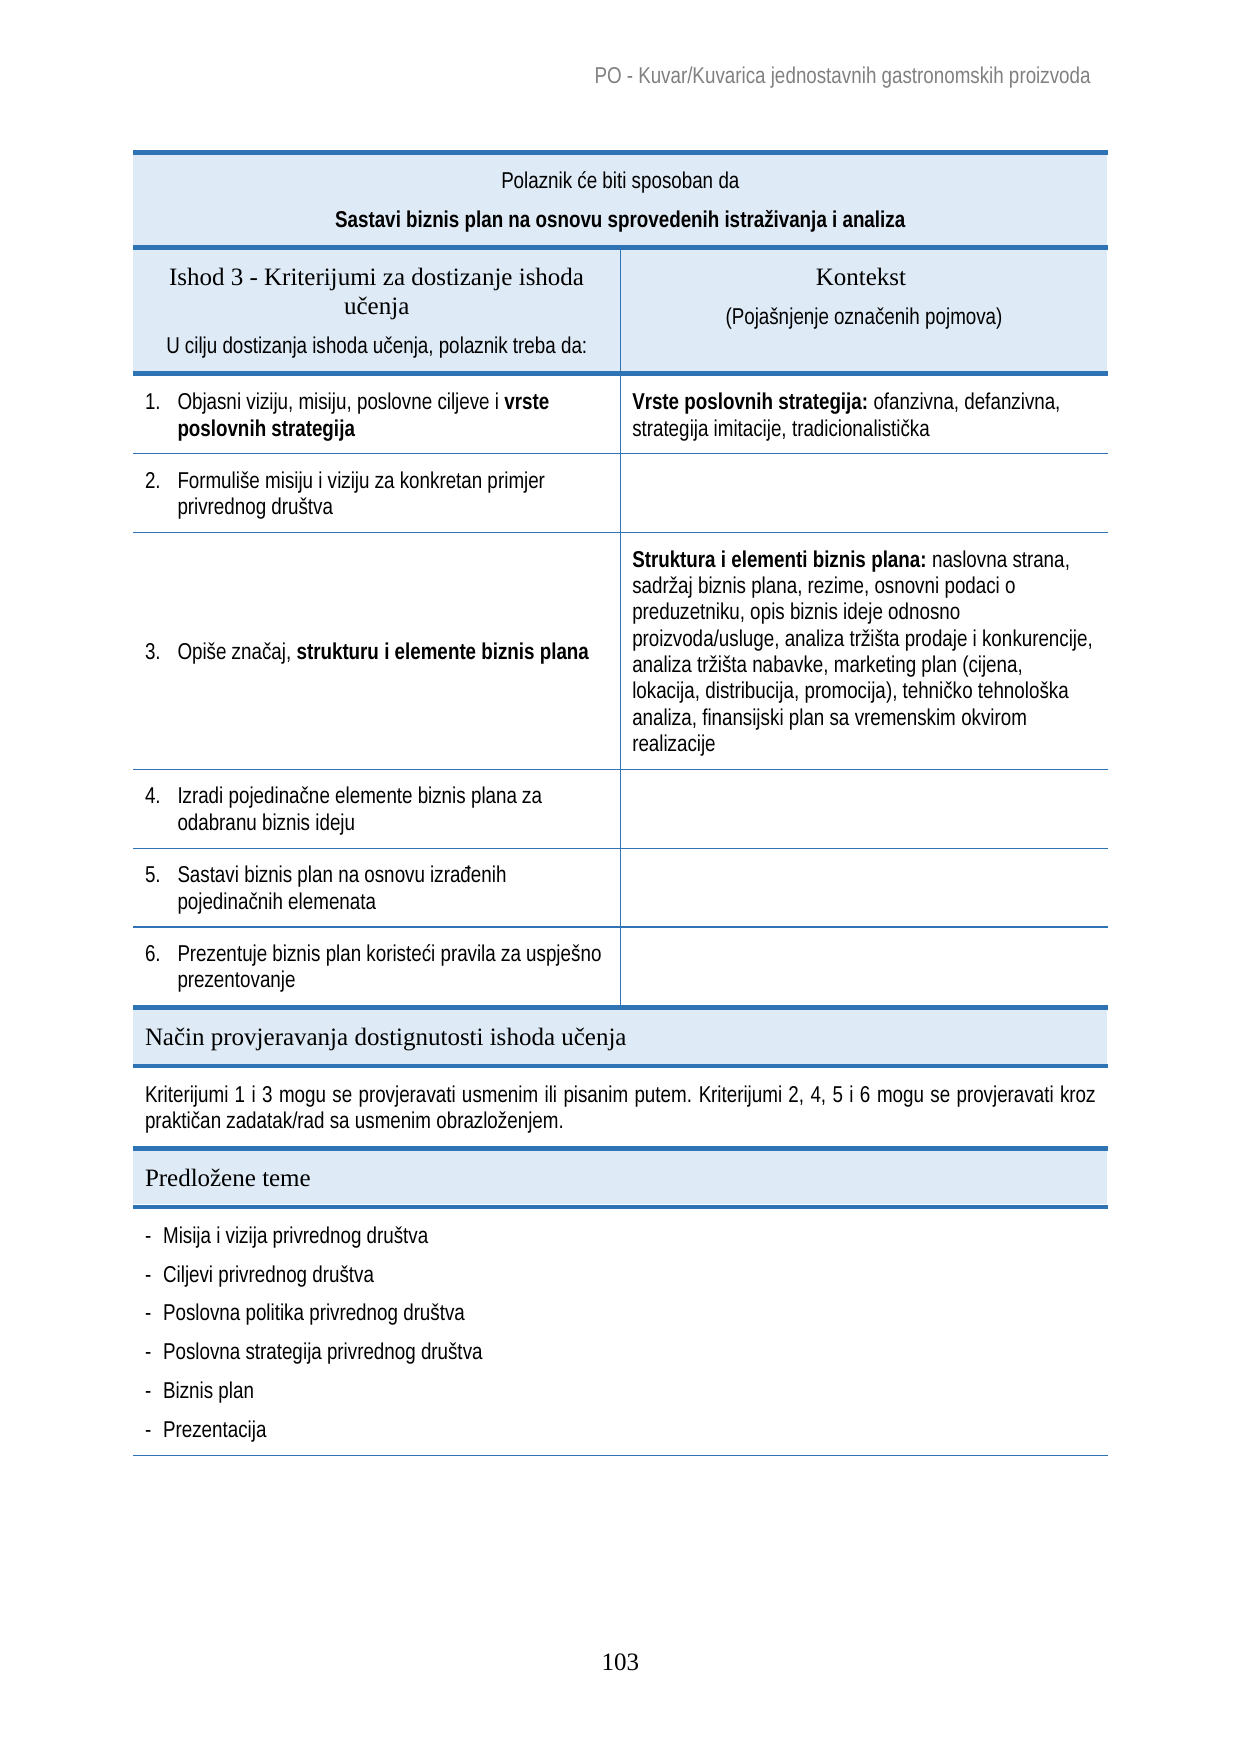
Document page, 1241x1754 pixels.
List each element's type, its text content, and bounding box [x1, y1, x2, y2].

table_cell Misija i vizija privrednog društva Ciljevi privrednog društva Poslovna politika privrednog društva Poslovna strategija privrednog društva Biznis plan Prezentacija [133, 1209, 1107, 1455]
table_cell Opiše značaj, strukturu i elemente biznis plana [133, 533, 620, 769]
table_cell [133, 1151, 1107, 1204]
table_cell [133, 250, 620, 371]
table_cell [621, 849, 1107, 926]
table_cell [621, 928, 1107, 1005]
table_cell [621, 454, 1107, 532]
table_cell Vrste poslovnih strategija: ofanzivna, defanzivna, strategija imitacije, tradicionalistička [621, 376, 1107, 453]
table_cell Objasni viziju, misiju, poslovne ciljeve i vrste poslovnih strategija [133, 376, 620, 453]
table_cell Prezentuje biznis plan koristeći pravila za uspješno prezentovanje [133, 928, 620, 1005]
table_cell Izradi pojedinačne elemente biznis plana za odabranu biznis ideju [133, 770, 620, 848]
table_cell Kriterijumi 1 i 3 mogu se provjeravati usmenim ili pisanim putem. Kriterijumi 2, 4, 5 i 6 mogu se provjeravati kroz praktičan zadatak/rad sa usmenim obrazloženjem. [133, 1068, 1107, 1146]
table_cell Sastavi biznis plan na osnovu izrađenih pojedinačnih elemenata [133, 849, 620, 926]
table_header Sastavi biznis plan na osnovu sprovedenih istraživanja i analiza [133, 155, 1107, 245]
table_cell [621, 770, 1107, 848]
table_cell Struktura i elementi biznis plana: naslovna strana, sadržaj biznis plana, rezime, osnovni podaci o preduzetniku, opis biznis ideje odnosno proizvoda/usluge, analiza tržišta prodaje i konkurencije, analiza tržišta nabavke, marketing plan (cijena, lokacija, distribucija, promocija), tehničko tehnološka analiza, finansijski plan sa vremenskim okvirom realizacije [621, 533, 1107, 769]
table_cell Formuliše misiju i viziju za konkretan primjer privrednog društva [133, 454, 620, 532]
table_cell [621, 250, 1107, 371]
table_cell [133, 1010, 1107, 1064]
